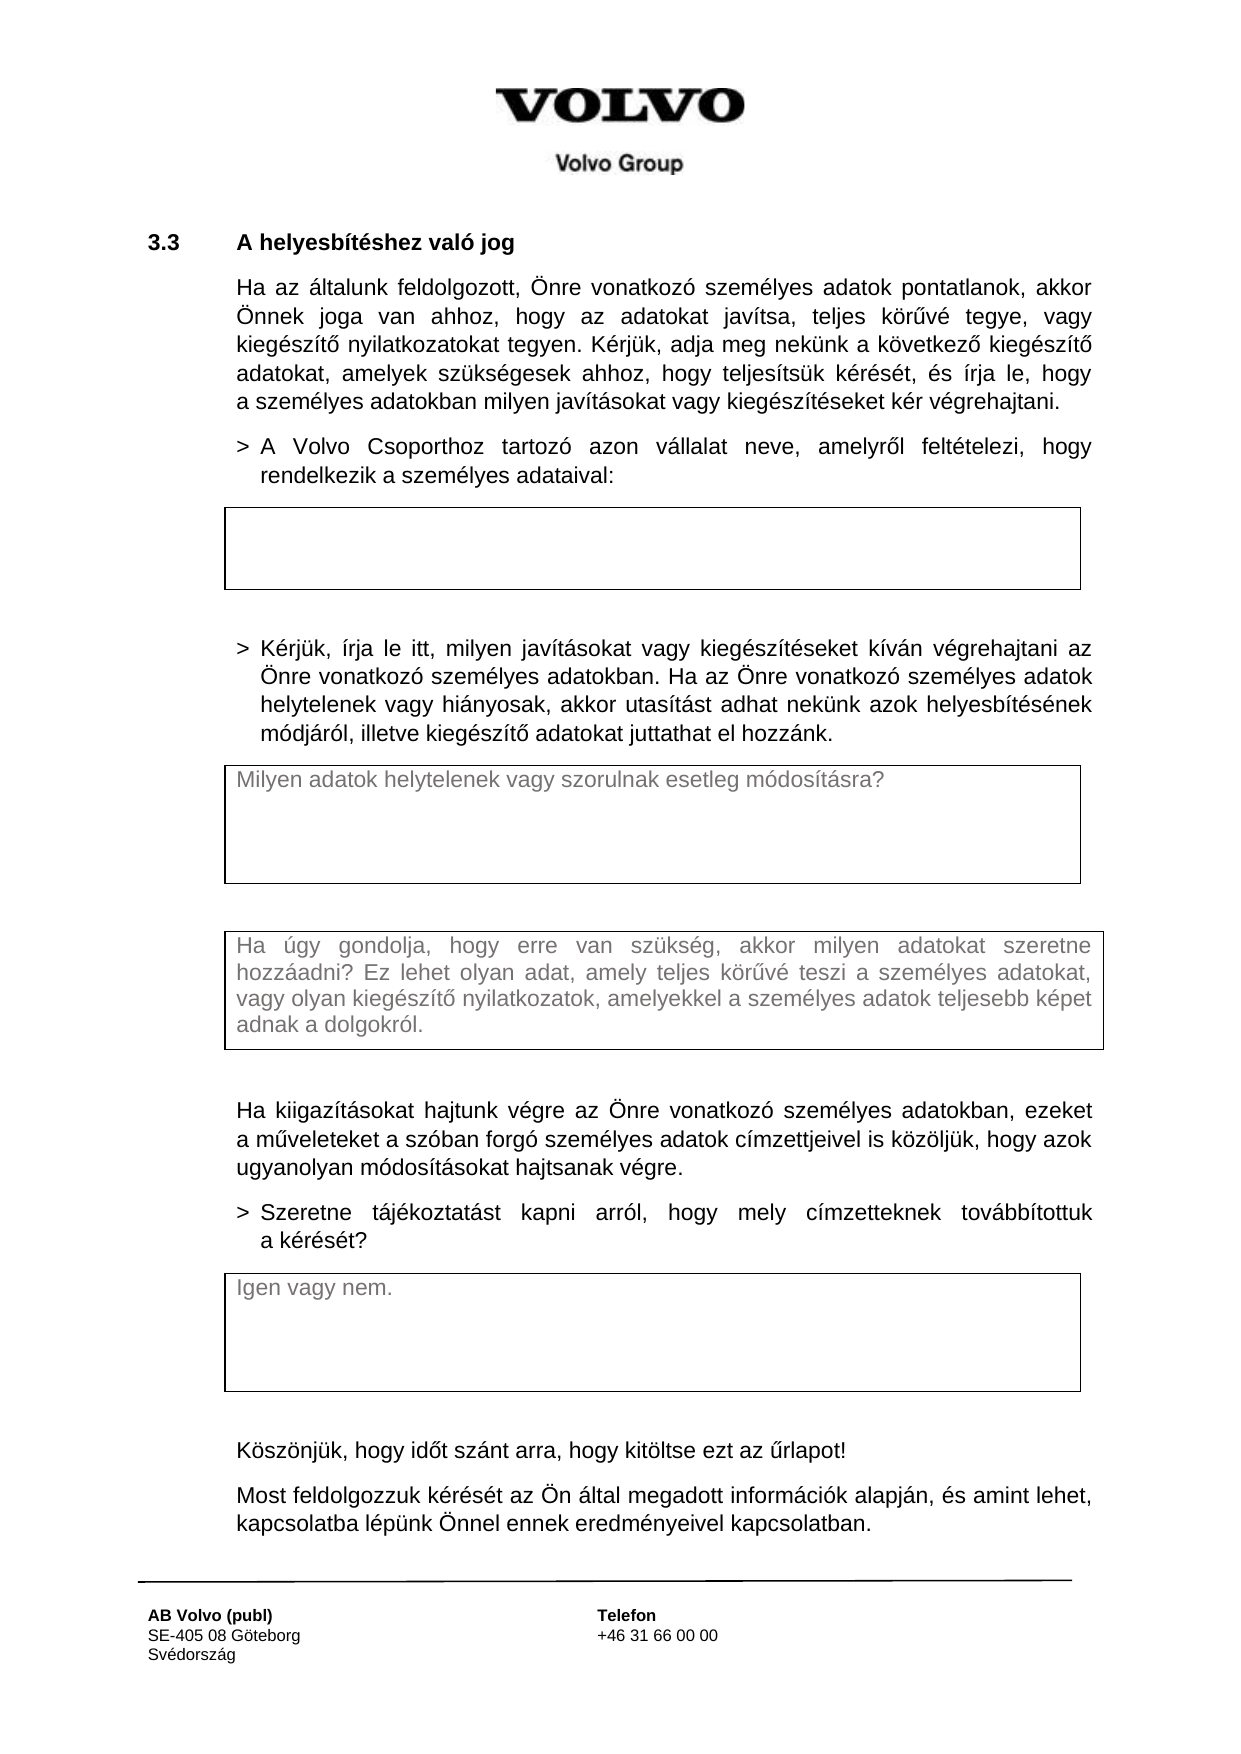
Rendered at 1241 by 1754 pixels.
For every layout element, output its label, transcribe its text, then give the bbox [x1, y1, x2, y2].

picture [495, 88, 745, 175]
table_header [226, 508, 1080, 588]
table_header Ha úgy gondolja, hogy erre van szükség, akkor milyen adatokat szeretne hozzáadni? Ez lehet olyan adat, amely teljes körűvé teszi a személyes adatokat, vagy olyan kiegészítő nyilatkozatok, amelyekkel a személyes adatok teljesebb képet adnak a dolgokról. [226, 932, 1103, 1049]
text Ha az általunk feldolgozott, Önre vonatkozó személyes adatok pontatlanok, akkor Önnek joga van ahhoz, hogy az adatokat javítsa, teljes körűvé tegye, vagy kiegészítő nyilatkozatokat tegyen. Kérjük, adja meg nekünk a következő kiegészítő adatokat, amelyek szükségesek ahhoz, hogy teljesítsük kérését, és írja le, hogy a személyes adatokban milyen javításokat vagy kiegészítéseket kér végrehajtani. [236, 274, 1093, 414]
text Most feldolgozzuk kérését az Ön által megadott információk alapján, és amint lehet, kapcsolatba lépünk Önnel ennek eredményeivel kapcsolatban. [236, 1482, 1093, 1537]
text > A Volvo Csoporthoz tartozó azon vállalat neve, amelyről feltételezi, hogy rendelkezik a személyes adataival: [236, 433, 1093, 488]
text > Kérjük, írja le itt, milyen javításokat vagy kiegészítéseket kíván végrehajtani az Önre vonatkozó személyes adatokban. Ha az Önre vonatkozó személyes adatok helytelenek vagy hiányosak, akkor utasítást adhat nekünk azok helyesbítésének módjáról, illetve kiegészítő adatokat juttathat el hozzánk. [236, 634, 1093, 746]
text Ha kiigazításokat hajtunk végre az Önre vonatkozó személyes adatokban, ezeket a műveleteket a szóban forgó személyes adatok címzettjeivel is közöljük, hogy azok ugyanolyan módosításokat hajtsanak végre. [236, 1097, 1093, 1180]
text > Szeretne tájékoztatást kapni arról, hogy mely címzetteknek továbbítottuk a kérését? [236, 1199, 1093, 1254]
table_header Igen vagy nem. [226, 1274, 1080, 1391]
table_header Milyen adatok helytelenek vagy szorulnak esetleg módosításra? [226, 766, 1080, 883]
subtitle A helyesbítéshez való jog [148, 229, 1093, 256]
text Köszönjük, hogy időt szánt arra, hogy kitöltse ezt az űrlapot! [236, 1437, 1093, 1463]
